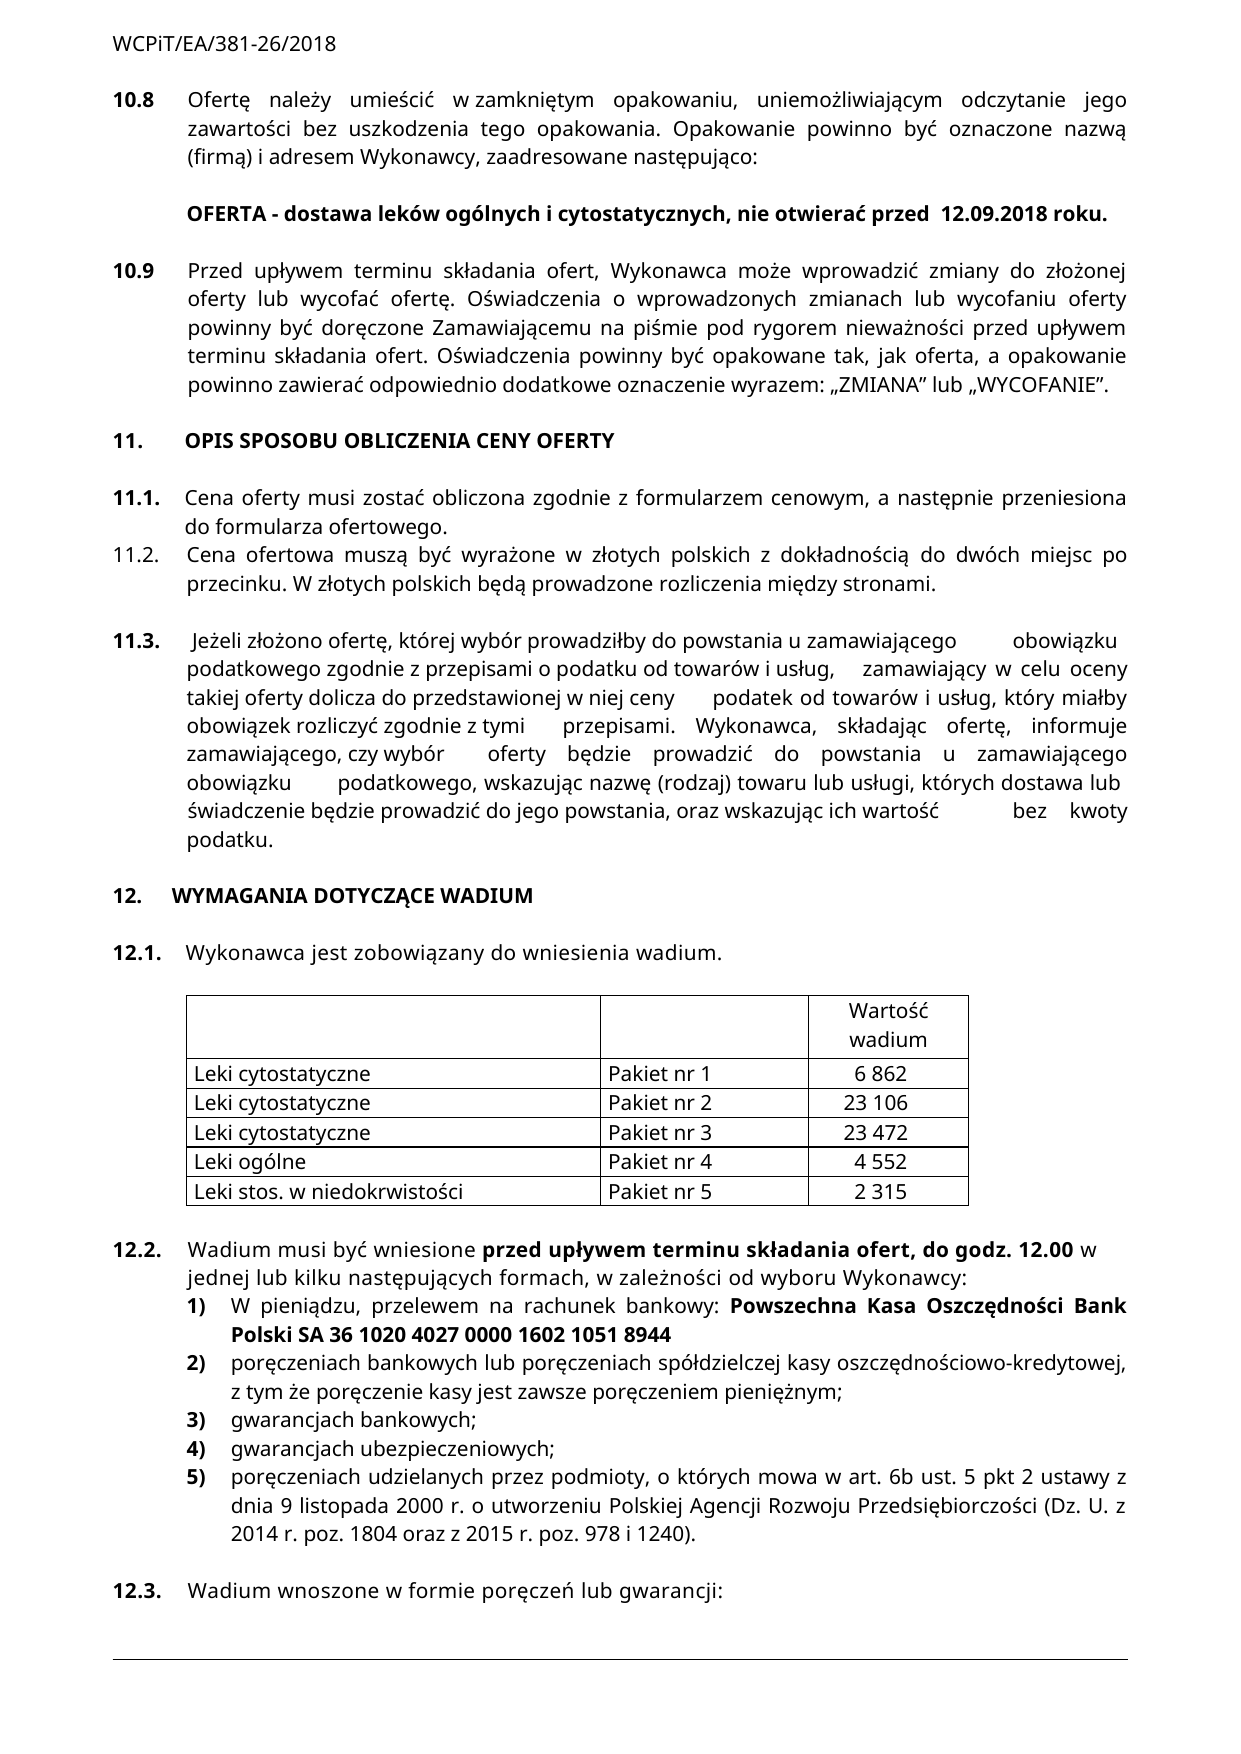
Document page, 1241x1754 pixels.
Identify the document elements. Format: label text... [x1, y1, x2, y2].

table_cell 2 315 [809, 1177, 968, 1205]
list Ofertę należy umieścić w zamkniętym opakowaniu, uniemożliwiającym odczytanie jego zawartości bez uszkodzenia tego opakowania. Opakowanie powinno być oznaczone nazwą (firmą) i adresem Wykonawcy, zaadresowane następująco: [112, 85, 1128, 171]
list W pieniądzu, przelewem na rachunek bankowy: Powszechna Kasa Oszczędności Bank Polski SA 36 1020 4027 0000 1602 1051 8944 [186, 1292, 1128, 1348]
table_cell 23 472 [809, 1118, 968, 1146]
table_cell Pakiet nr 4 [601, 1148, 808, 1176]
list gwarancjach bankowych; [186, 1405, 1128, 1434]
text 12.1. Wykonawca jest zobowiązany do wniesienia wadium. [112, 938, 1128, 967]
list Przed upływem terminu składania ofert, Wykonawca może wprowadzić zmiany do złożonej oferty lub wycofać ofertę. Oświadczenia o wprowadzonych zmianach lub wycofaniu oferty powinny być doręczone Zamawiającemu na piśmie pod rygorem nieważności przed upływem terminu składania ofert. Oświadczenia powinny być opakowane tak, jak oferta, a opakowanie powinno zawierać odpowiednio dodatkowe oznaczenie wyrazem: „ZMIANA” lub „WYCOFANIE”. [112, 256, 1128, 398]
text OFERTA - dostawa leków ogólnych i cytostatycznych, nie otwierać przed 12.09.2018 roku. [186, 199, 1128, 228]
list WYMAGANIA DOTYCZĄCE WADIUM [112, 882, 1128, 910]
table_header [601, 996, 808, 1058]
list poręczeniach udzielanych przez podmioty, o których mowa w art. 6b ust. 5 pkt 2 ustawy z dnia 9 listopada 2000 r. o utworzeniu Polskiej Agencji Rozwoju Przedsiębiorczości (Dz. U. z 2014 r. poz. 1804 oraz z 2015 r. poz. 978 i 1240). [186, 1462, 1128, 1548]
table_cell 4 552 [809, 1148, 968, 1176]
table_cell Leki cytostatyczne [187, 1118, 600, 1146]
table_header Wartość wadium [809, 996, 968, 1058]
table_header [187, 996, 600, 1058]
table_cell 6 862 [809, 1059, 968, 1087]
list gwarancjach ubezpieczeniowych; [186, 1434, 1128, 1462]
table_cell Leki ogólne [187, 1148, 600, 1176]
table_cell Pakiet nr 1 [601, 1059, 808, 1087]
table_cell 23 106 [809, 1089, 968, 1117]
list poręczeniach bankowych lub poręczeniach spółdzielczej kasy oszczędnościowo-kredytowej, z tym że poręczenie kasy jest zawsze poręczeniem pieniężnym; [186, 1348, 1128, 1405]
table_cell Leki cytostatyczne [187, 1059, 600, 1087]
text 11.1. Cena oferty musi zostać obliczona zgodnie z formularzem cenowym, a następnie przeniesiona do formularza ofertowego. [112, 483, 1128, 540]
text 11.3. Jeżeli złożono ofertę, której wybór prowadziłby do powstania u zamawiającego obowiązku podatkowego zgodnie z przepisami o podatku od towarów i usług, zamawiający w celu oceny takiej oferty dolicza do przedstawionej w niej ceny podatek od towarów i usług, który miałby obowiązek rozliczyć zgodnie z tymi przepisami. Wykonawca, składając ofertę, informuje zamawiającego, czy wybór oferty będzie prowadzić do powstania u zamawiającego obowiązku podatkowego, wskazując nazwę (rodzaj) towaru lub usługi, których dostawa lub świadczenie będzie prowadzić do jego powstania, oraz wskazując ich wartość bez kwoty podatku. [112, 626, 1128, 853]
list OPIS SPOSOBU OBLICZENIA CENY OFERTY [112, 427, 1128, 455]
list Wadium wnoszone w formie poręczeń lub gwarancji: [112, 1576, 1128, 1604]
table_cell Pakiet nr 5 [601, 1177, 808, 1205]
text 11.2. Cena ofertowa muszą być wyrażone w złotych polskich z dokładnością do dwóch miejsc po przecinku. W złotych polskich będą prowadzone rozliczenia między stronami. [112, 540, 1128, 597]
table_cell Leki stos. w niedokrwistości [187, 1177, 600, 1205]
text 12.2. Wadium musi być wniesione przed upływem terminu składania ofert, do godz. 12.00 w jednej lub kilku następujących formach, w zależności od wyboru Wykonawcy: [112, 1235, 1128, 1292]
table_cell Pakiet nr 2 [601, 1089, 808, 1117]
table_cell Pakiet nr 3 [601, 1118, 808, 1146]
table_cell Leki cytostatyczne [187, 1089, 600, 1117]
